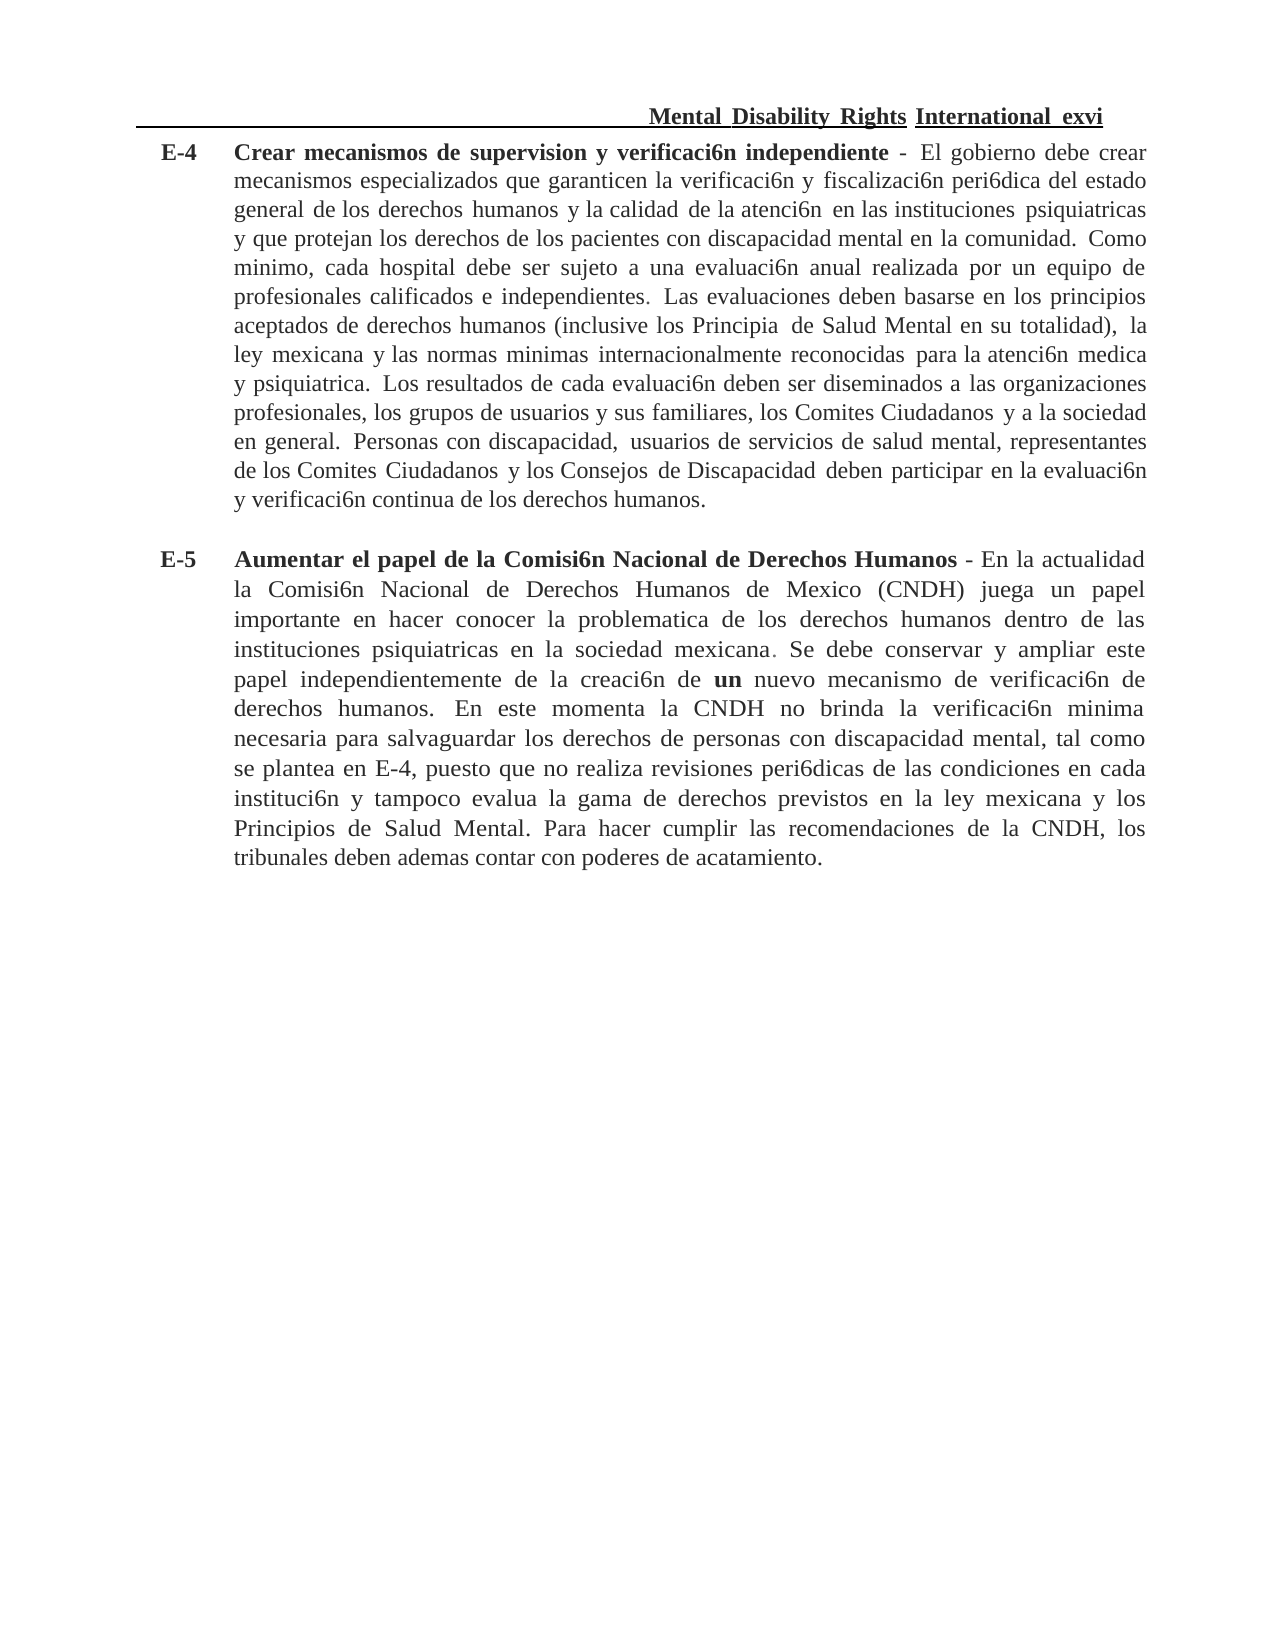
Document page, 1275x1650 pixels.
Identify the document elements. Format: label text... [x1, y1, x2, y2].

list Crear mecanismos de supervision y verificaci6n independiente - El gobierno debe crear mecanismos especializados que garanticen la verificaci6n y fiscalizaci6n peri6dica del estado general de los derechos humanos y la calidad de la atenci6n en las instituciones psiquiatricas y que protejan los derechos de los pacientes con discapacidad mental en la comunidad. Como minimo, cada hospital debe ser sujeto a una evaluaci6n anual realizada por un equipo de profesionales calificados e independientes. Las evaluaciones deben basarse en los principios aceptados de derechos humanos (inclusive los Principia de Salud Mental en su totalidad), la ley mexicana y las normas minimas internacionalmente reconocidas para la atenci6n medica y psiquiatrica. Los resultados de cada evaluaci6n deben ser diseminados a las organizaciones profesionales, los grupos de usuarios y sus familiares, los Comites Ciudadanos y a la sociedad en general. Personas con discapacidad, usuarios de servicios de salud mental, representantes de los Comites Ciudadanos y los Consejos de Discapacidad deben participar en la evaluaci6n y verificaci6n continua de los derechos humanos. [161, 138, 1147, 513]
list Aumentar el papel de la Comisi6n Nacional de Derechos Humanos - En la actualidad la Comisi6n Nacional de Derechos Humanos de Mexico (CNDH) juega un papel importante en hacer conocer la problematica de los derechos humanos dentro de las instituciones psiquiatricas en la sociedad mexicana. Se debe conservar y ampliar este papel independientemente de la creaci6n de un nuevo mecanismo de verificaci6n de derechos humanos. En este momenta la CNDH no brinda la verificaci6n minima necesaria para salvaguardar los derechos de personas con discapacidad mental, tal como se plantea en E-4, puesto que no realiza revisiones peri6dicas de las condiciones en cada instituci6n y tampoco evalua la gama de derechos previstos en la ley mexicana y los Principios de Salud Mental. Para hacer cumplir las recomendaciones de la CNDH, los tribunales deben ademas contar con poderes de acatamiento. [160, 546, 1146, 871]
